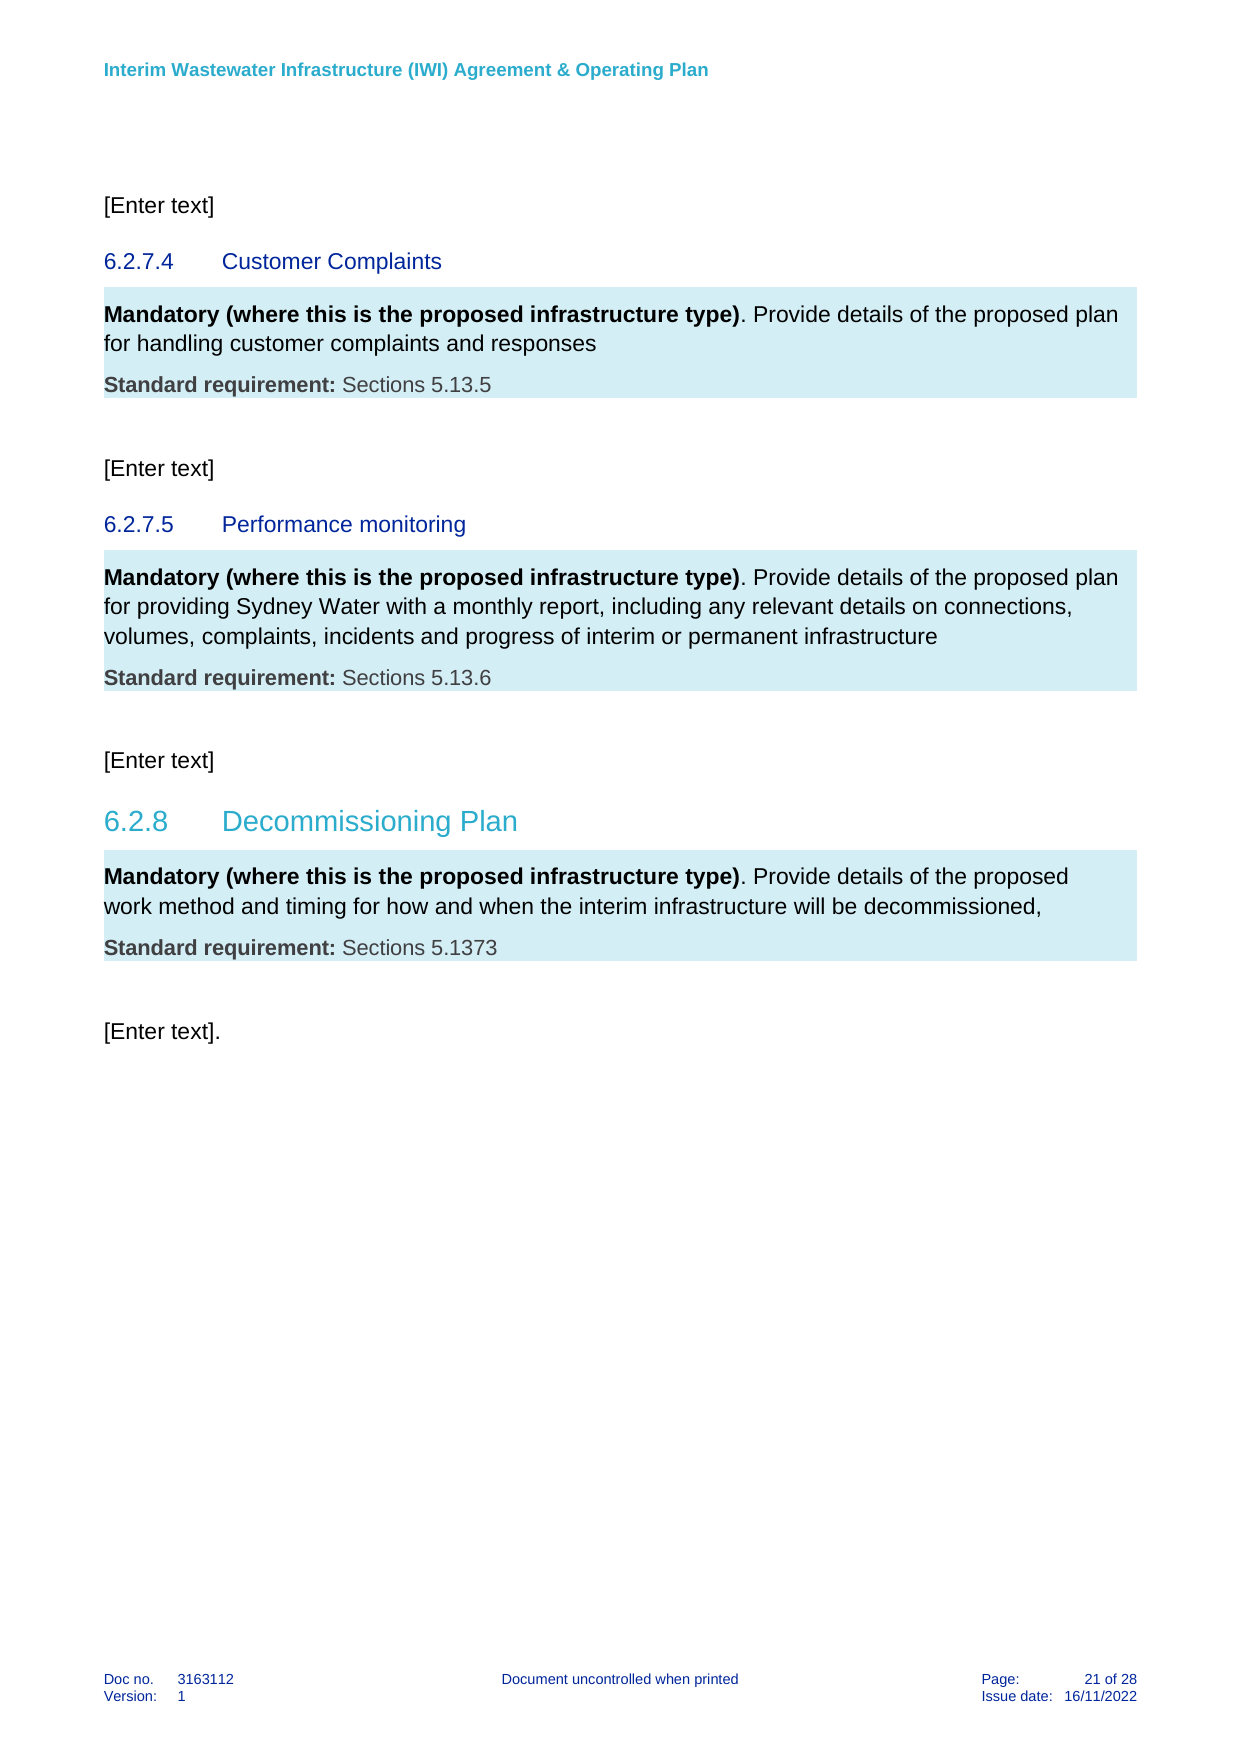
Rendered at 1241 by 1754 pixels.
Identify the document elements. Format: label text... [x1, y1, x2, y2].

table_header Mandatory (where this is the proposed infrastructure type). Provide details of the proposed plan for handling customer complaints and responses Standard requirement: Sections 5.13.5 [104, 287, 1137, 398]
subtitle Customer Complaints [103, 248, 1137, 275]
table_header Mandatory (where this is the proposed infrastructure type). Provide details of the proposed work method and timing for how and when the interim infrastructure will be decommissioned, Standard requirement: Sections 5.1373 [104, 850, 1137, 961]
text [Enter text] [103, 455, 1137, 481]
text [Enter text]. [103, 1018, 1137, 1044]
subtitle Performance monitoring [103, 511, 1137, 538]
text [Enter text] [103, 192, 1137, 218]
text [Enter text] [103, 747, 1137, 774]
subtitle Decommissioning Plan [103, 804, 1137, 837]
table_header Mandatory (where this is the proposed infrastructure type). Provide details of the proposed plan for providing Sydney Water with a monthly report, including any relevant details on connections, volumes, complaints, incidents and progress of interim or permanent infrastructure Standard requirement: Sections 5.13.6 [104, 550, 1137, 691]
